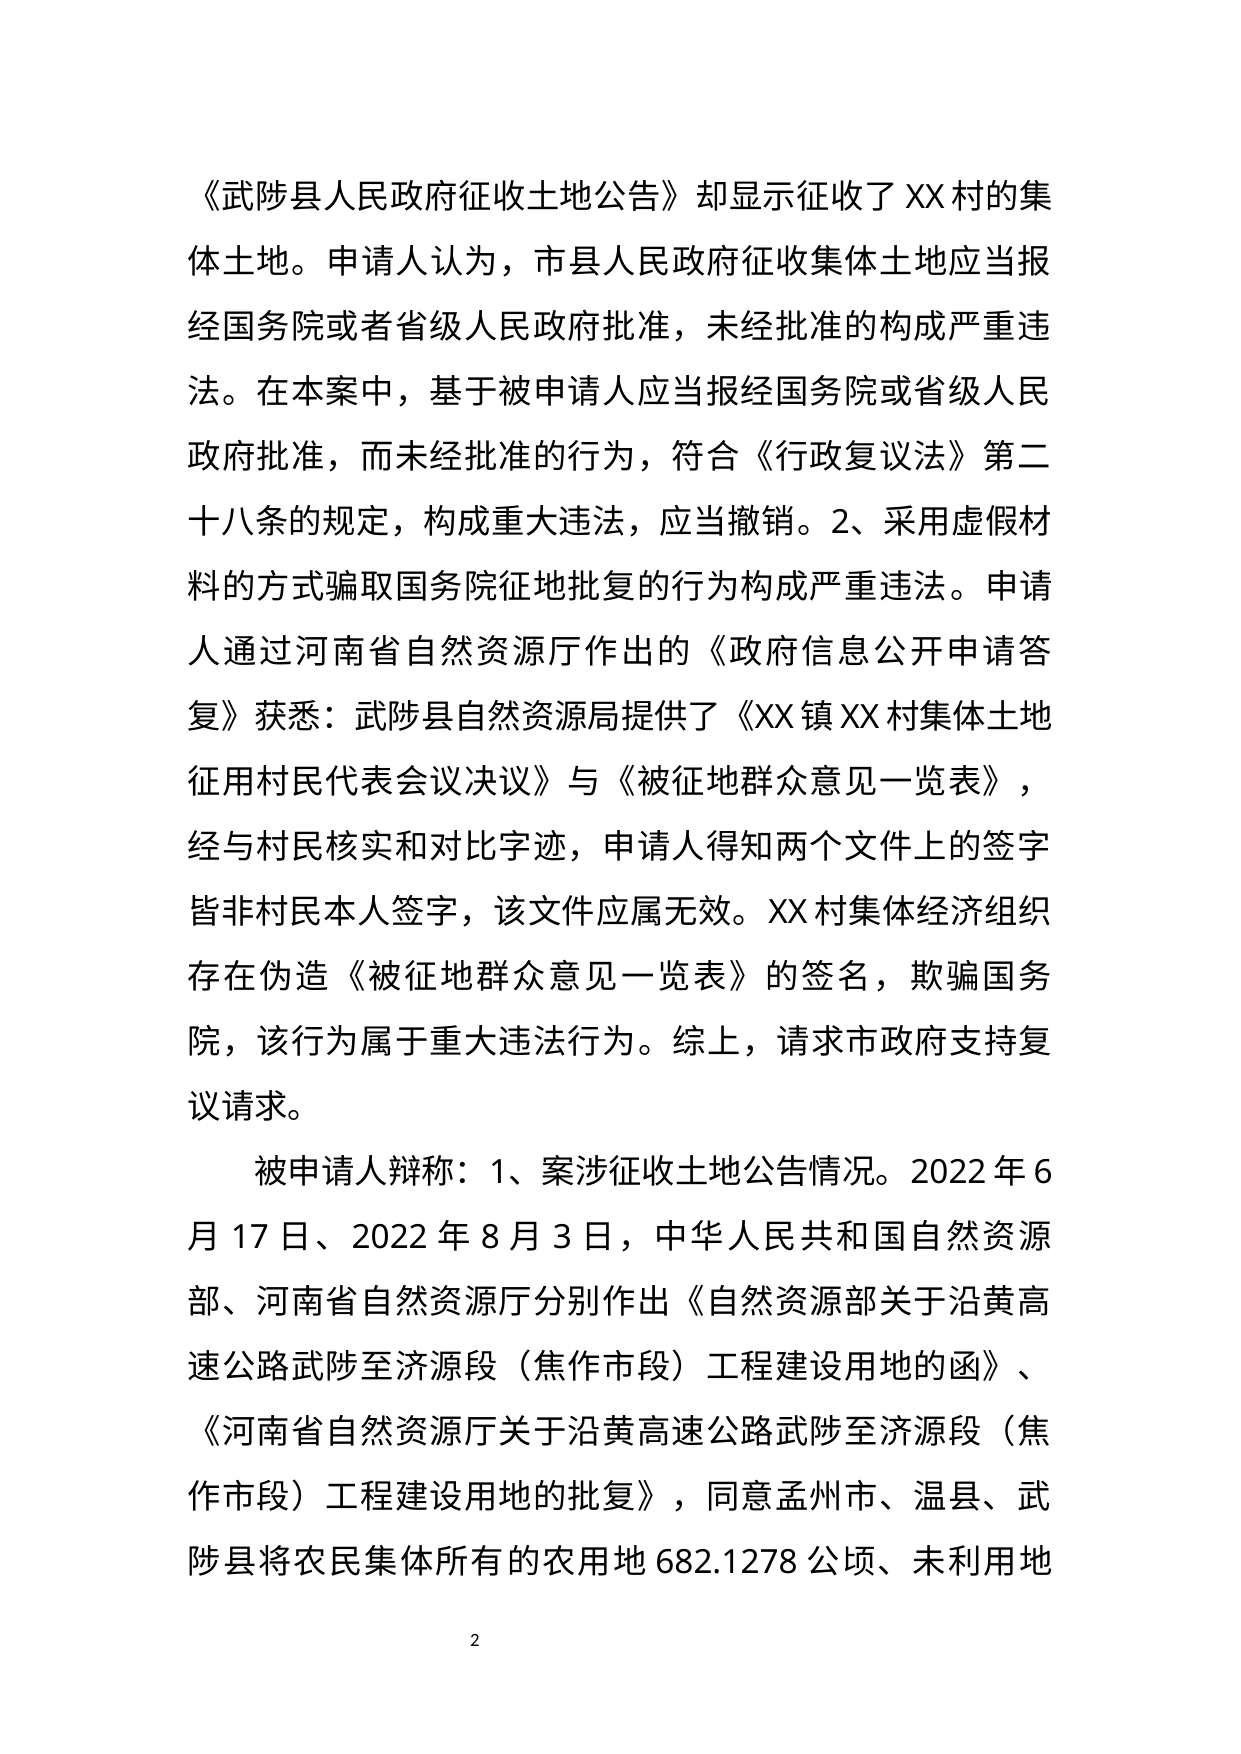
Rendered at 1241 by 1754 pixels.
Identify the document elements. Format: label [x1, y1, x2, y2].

text [187, 162, 1053, 1137]
text [187, 1137, 1053, 1592]
